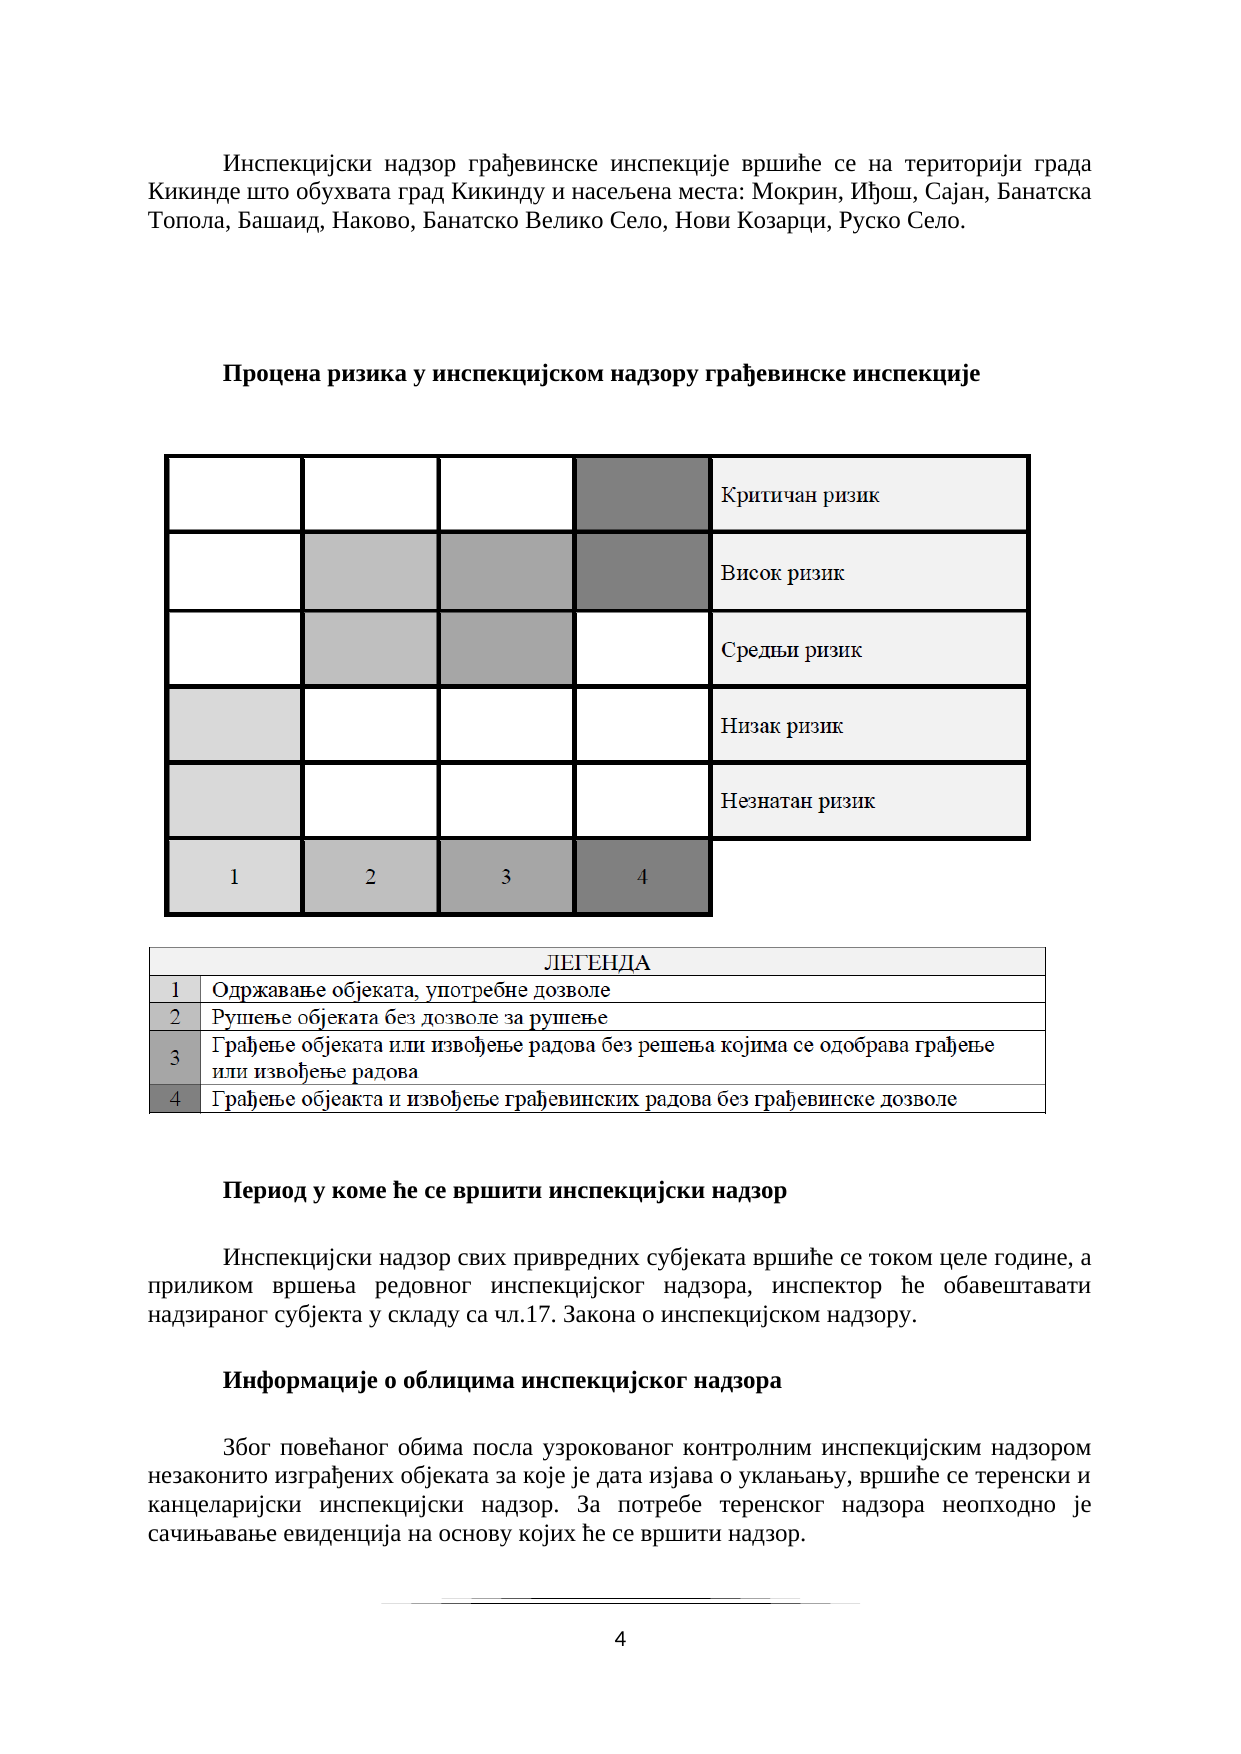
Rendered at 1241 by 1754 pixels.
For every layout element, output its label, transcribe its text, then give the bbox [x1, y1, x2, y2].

text Због повећаног обима посла узрокованог контролним инспекцијским надзором незаконито изграђених објеката за које је дата изјава о уклањању, вршиће се теренски и канцеларијски инспекцијски надзор. За потребе теренског надзора неопходно је сачињавање евиденција на основу којих ће се вршити надзор. [148, 1432, 1092, 1547]
text Инспекцијски надзор свих привредних субјеката вршиће се током целе године, а приликом вршења редовног инспекцијског надзора, инспектор ће обавештавати надзираног субјекта у складу са чл.17. Закона о инспекцијском надзору. [148, 1242, 1092, 1328]
text Информације о облицима инспекцијског надзора [148, 1365, 1092, 1394]
text Инспекцијски надзор грађевинске инспекције вршиће се на територији града Кикинде што обухвата град Кикинду и насељена места: Мокрин, Иђош, Сајан, Банатска Топола, Башаид, Наково, Банатско Велико Село, Нови Козарци, Руско Село. [148, 148, 1092, 234]
picture [147, 438, 1060, 1138]
text Период у коме ће се вршити инспекцијски надзор [148, 1175, 1092, 1204]
text Процена ризика у инспекцијском надзору грађевинске инспекције [148, 358, 1092, 386]
